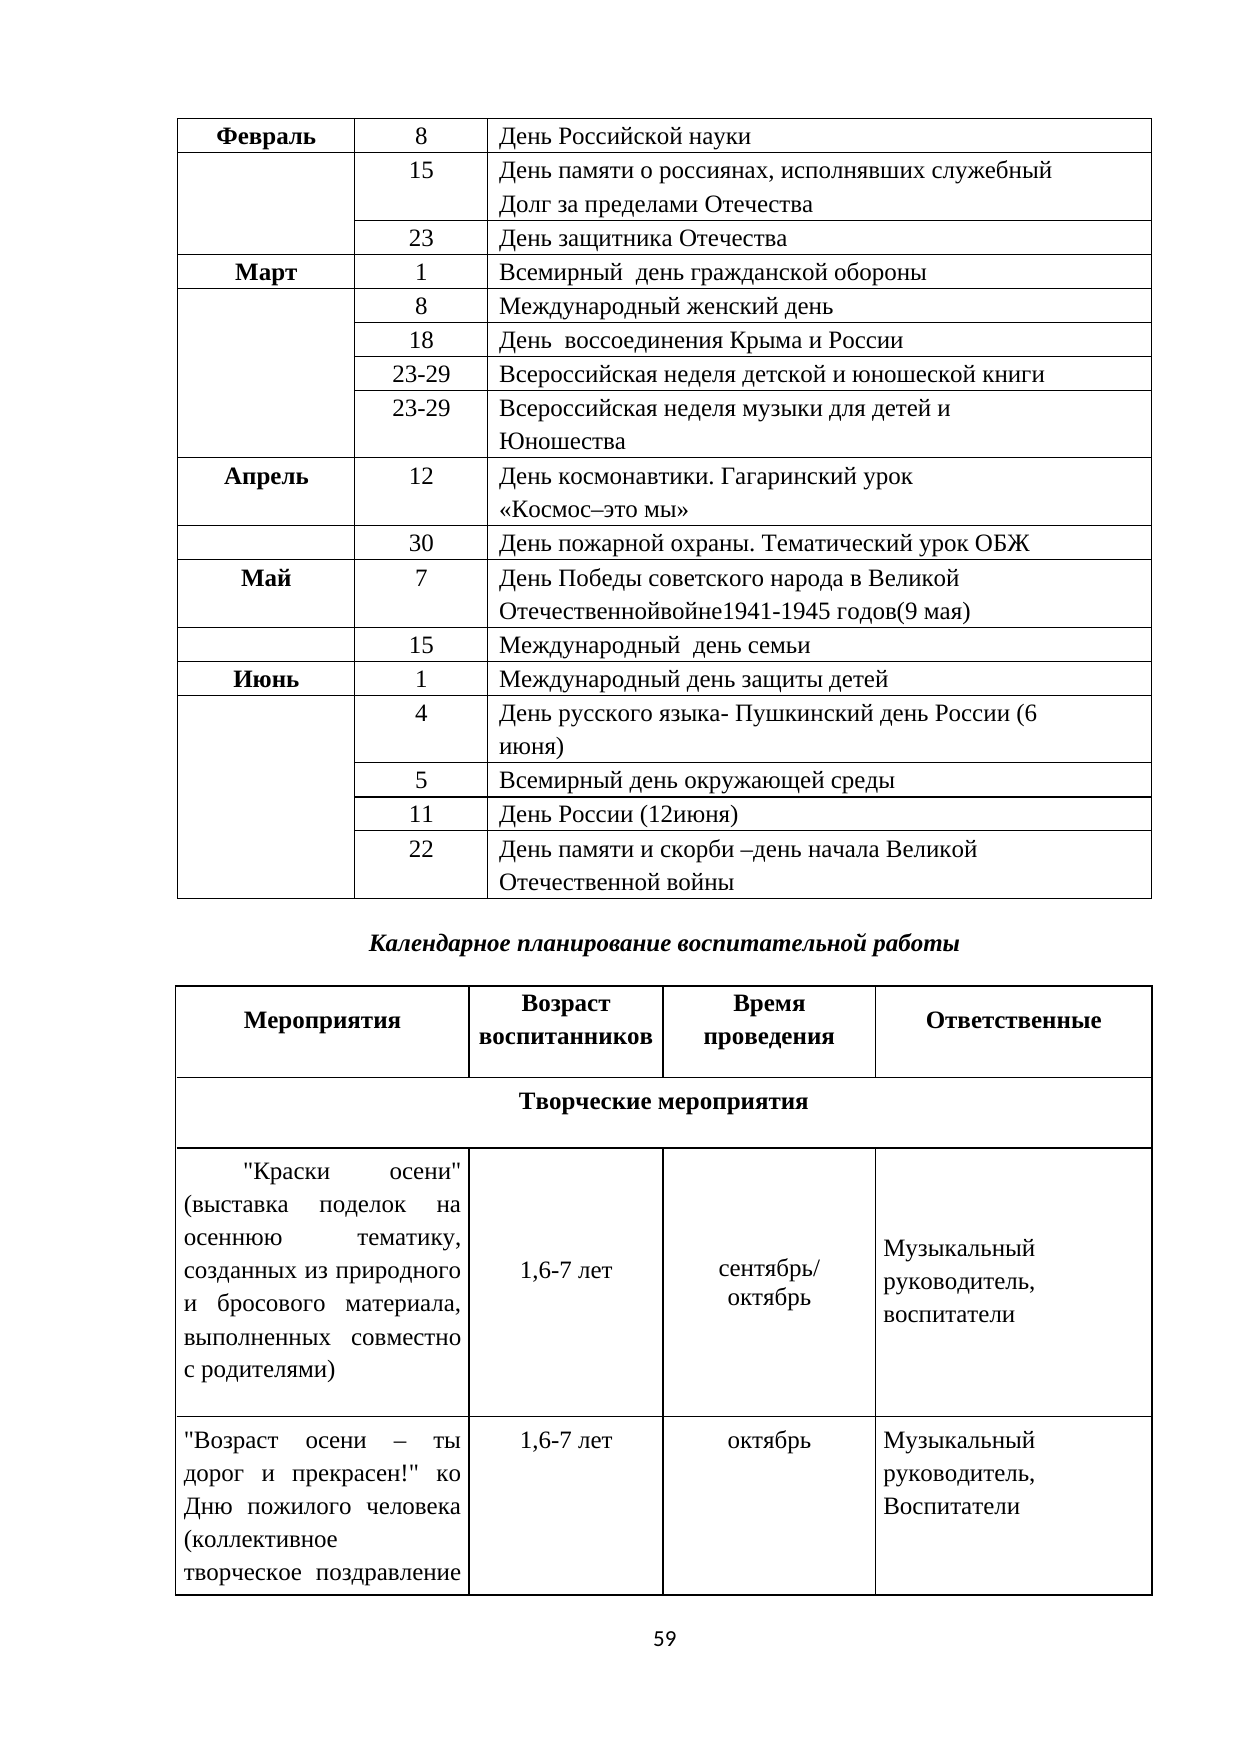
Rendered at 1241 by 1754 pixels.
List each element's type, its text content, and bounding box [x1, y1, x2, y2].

table_header Возраст воспитанников [470, 987, 662, 1076]
table_cell 23 [355, 221, 487, 253]
table_cell 8 [355, 289, 487, 322]
table_cell Творческие мероприятия [176, 1078, 1151, 1147]
table_cell 23-29 [355, 391, 487, 457]
table_cell 5 [355, 763, 487, 796]
table_cell октябрь [664, 1417, 875, 1594]
table_cell День воссоединения Крыма и России [488, 323, 1151, 356]
table_cell Апрель [178, 458, 354, 525]
table_cell 15 [355, 628, 487, 661]
table_cell День Российской науки [488, 119, 1151, 152]
table_cell 18 [355, 323, 487, 356]
table_cell Июнь [178, 662, 354, 695]
table_cell 1,6-7 лет [470, 1417, 662, 1594]
table_cell Всемирный день гражданской обороны [488, 255, 1151, 288]
table_cell Международный женский день [488, 289, 1151, 322]
table_cell День пожарной охраны. Тематический урок ОБЖ [488, 526, 1151, 559]
table_cell Февраль [178, 119, 354, 152]
table_cell 1 [355, 662, 487, 695]
table_cell [178, 526, 354, 559]
table_cell Май [178, 560, 354, 627]
table_cell Музыкальный руководитель, воспитатели [876, 1149, 1151, 1416]
table_cell Всемирный день окружающей среды [488, 763, 1151, 796]
table_cell 4 [355, 696, 487, 762]
table_header Мероприятия [176, 987, 468, 1076]
table_cell 1,6-7 лет [470, 1149, 662, 1416]
table_cell 23-29 [355, 357, 487, 390]
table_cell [876, 1417, 1151, 1594]
table_cell "Краски осени" (выставка поделок на осеннюю тематику, созданных из природного и бросового материала, выполненных совместно с родителями) [176, 1148, 468, 1416]
table_cell [178, 628, 354, 661]
table_cell День защитника Отечества [488, 221, 1151, 253]
table_cell Всероссийская неделя детской и юношеской книги [488, 357, 1151, 390]
table_cell Международный день семьи [488, 628, 1151, 661]
table_cell День Победы советского народа в Великой Отечественнойвойне1941-1945 годов(9 мая) [488, 560, 1151, 627]
table_cell День космонавтики. Гагаринский урок «Космос–это мы» [488, 458, 1151, 525]
table_header Ответственные [876, 987, 1151, 1076]
table_cell День памяти и скорби –день начала Великой Отечественной войны [488, 831, 1151, 898]
table_cell День русского языка- Пушкинский день России (6 июня) [488, 696, 1151, 762]
table_cell Март [178, 255, 354, 288]
table_cell 8 [355, 119, 487, 152]
table_cell Международный день защиты детей [488, 662, 1151, 695]
table_header Время проведения [664, 987, 875, 1076]
table_cell [178, 289, 354, 457]
table_cell День памяти о россиянах, исполнявших служебный Долг за пределами Отечества [488, 153, 1151, 220]
table_cell 11 [355, 798, 487, 830]
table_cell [176, 1417, 468, 1594]
table_cell Всероссийская неделя музыки для детей и Юношества [488, 391, 1151, 457]
table_cell [178, 153, 354, 253]
table_cell 22 [355, 831, 487, 898]
text Календарное планирование воспитательной работы [177, 928, 1152, 957]
table_cell 1 [355, 255, 487, 288]
table_cell 12 [355, 458, 487, 525]
table_cell [178, 696, 354, 898]
table_cell сентябрь/ октябрь [664, 1149, 875, 1416]
table_cell День России (12июня) [488, 798, 1151, 830]
table_cell 30 [355, 526, 487, 559]
table_cell 15 [355, 153, 487, 220]
table_cell 7 [355, 560, 487, 627]
